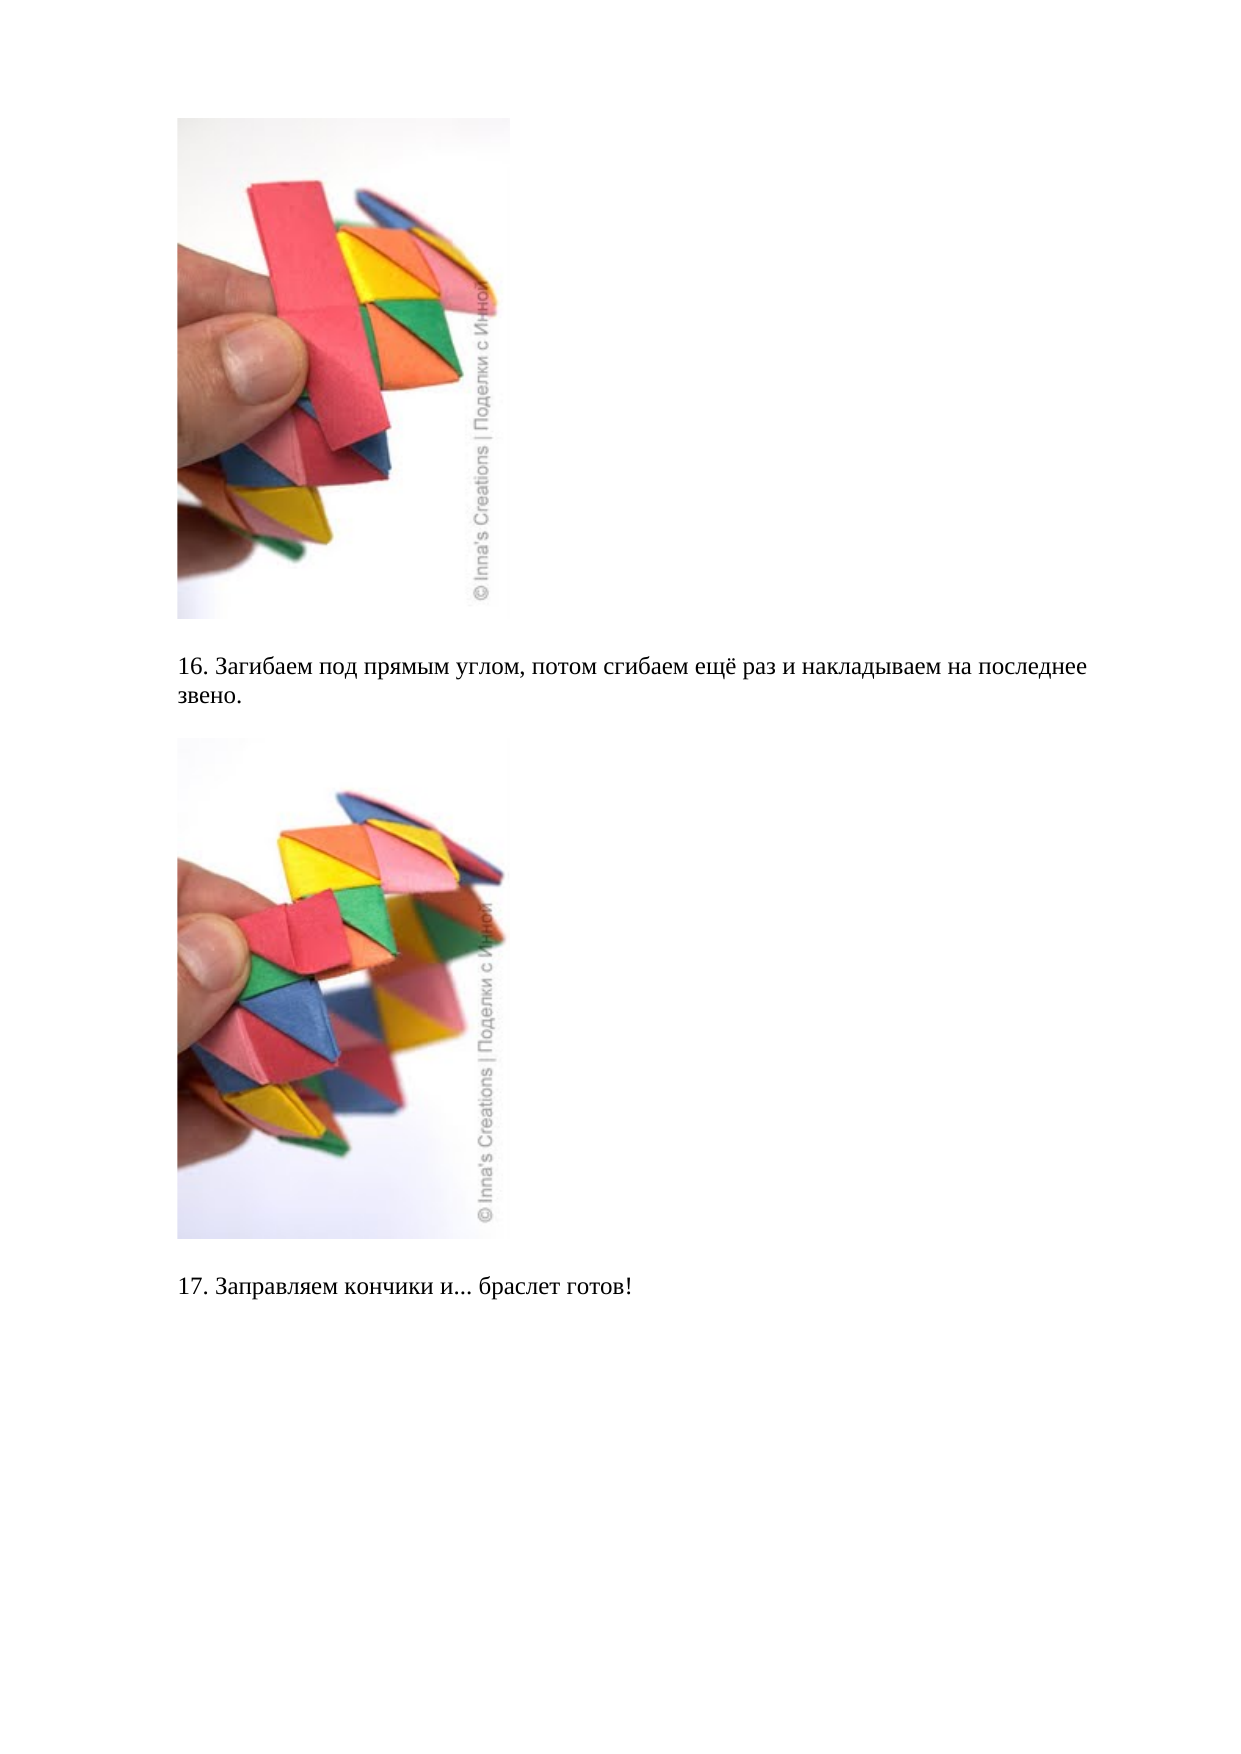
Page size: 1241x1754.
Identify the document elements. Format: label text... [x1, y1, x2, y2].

text 16. Загибаем под прямым углом, потом сгибаем ещё раз и накладываем на последнее звено. [177, 651, 1152, 709]
picture [177, 118, 510, 619]
text 17. Заправляем кончики и... браслет готов! [177, 1271, 1152, 1300]
picture [177, 738, 510, 1239]
